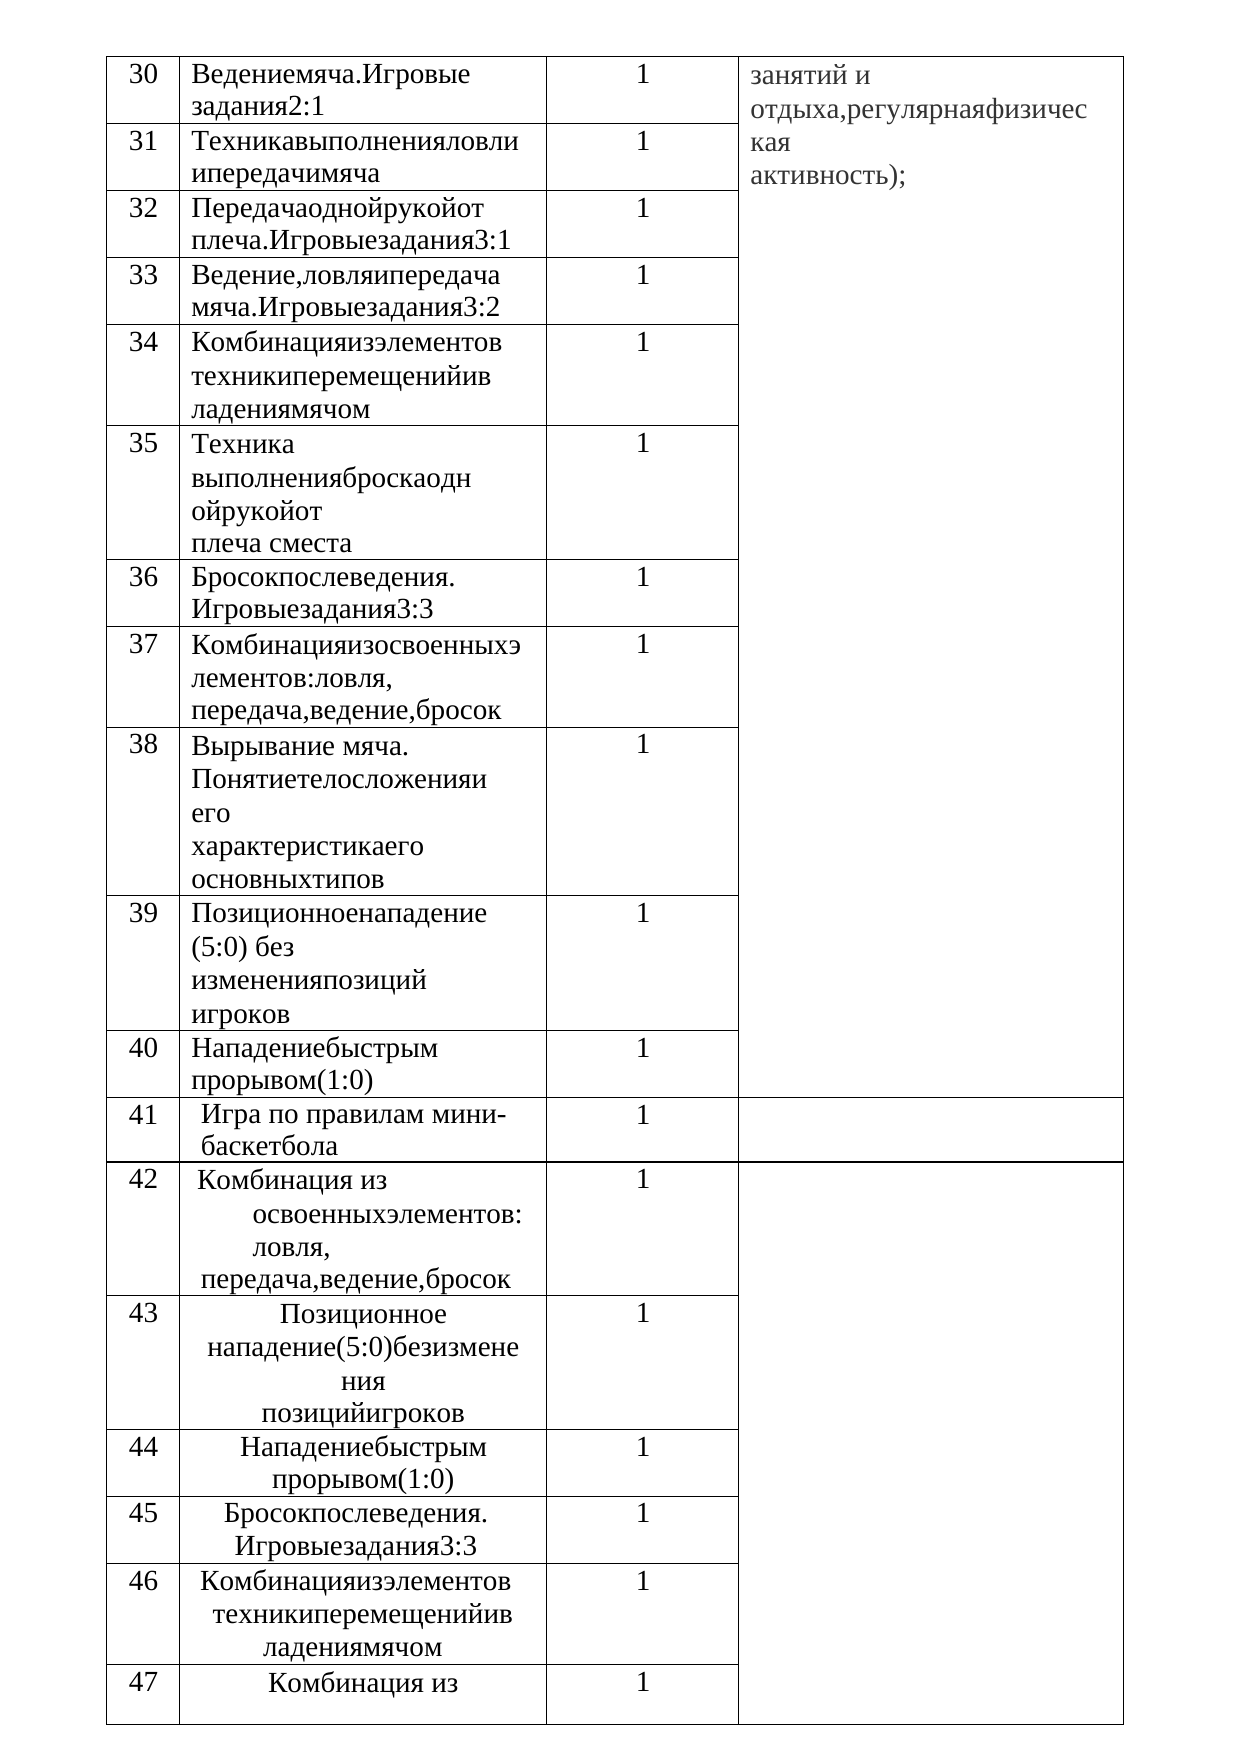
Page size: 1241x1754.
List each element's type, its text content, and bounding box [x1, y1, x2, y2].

table_cell 1 [547, 728, 738, 895]
table_cell 1 [547, 191, 738, 257]
table_cell 1 [547, 57, 738, 123]
table_cell 1 [547, 1564, 738, 1664]
table_cell 1 [547, 258, 738, 324]
table_cell Бросокпослеведения. Игровыезадания3:3 [180, 1497, 546, 1562]
table_cell 32 [107, 191, 179, 257]
table_cell Техникавыполненияловли ипередачимяча [180, 124, 546, 190]
table_cell Комбинацияизосвоенныхэлементов:ловля, передача,ведение,бросок [180, 627, 546, 727]
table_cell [180, 1296, 546, 1429]
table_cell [180, 1665, 546, 1724]
table_cell 41 [107, 1098, 179, 1161]
table_cell 45 [107, 1497, 179, 1562]
table_cell 1 [547, 1031, 738, 1097]
table_cell 1 [547, 627, 738, 727]
table_cell 31 [107, 124, 179, 190]
table_cell [739, 1163, 1123, 1724]
table_cell 30 [107, 57, 179, 123]
table_cell Позиционноенападение (5:0) без измененияпозицийигроков [180, 896, 546, 1030]
table_cell 43 [107, 1296, 179, 1429]
table_cell 35 [107, 426, 179, 559]
table_cell 1 [547, 896, 738, 1030]
table_cell Техника выполненияброскаоднойрукойот плеча сместа [180, 426, 546, 559]
table_cell 39 [107, 896, 179, 1030]
table_cell 1 [547, 1665, 738, 1724]
table_cell Нападениебыстрым прорывом(1:0) [180, 1031, 546, 1097]
table_cell 46 [107, 1564, 179, 1664]
table_cell 38 [107, 728, 179, 895]
table_cell Вырывание мяча. Понятиетелосложенияи его характеристикаегоосновныхтипов [180, 728, 546, 895]
table_cell 1 [547, 1497, 738, 1562]
table_cell 1 [547, 1430, 738, 1496]
table_cell Ведение,ловляипередача мяча.Игровыезадания3:2 [180, 258, 546, 324]
table_cell 33 [107, 258, 179, 324]
table_cell Игра по правилам мини-баскетбола [180, 1098, 546, 1161]
table_cell Комбинацияизэлементов техникиперемещенийивладениямячом [180, 1564, 546, 1664]
table_cell 1 [547, 124, 738, 190]
table_cell 1 [547, 1296, 738, 1429]
table_cell 1 [547, 1098, 738, 1161]
table_cell Передачаоднойрукойот плеча.Игровыезадания3:1 [180, 191, 546, 257]
table_cell Нападениебыстрым прорывом(1:0) [180, 1430, 546, 1496]
table_cell Комбинация из освоенныхэлементов:ловля, передача,ведение,бросок [180, 1163, 546, 1295]
table_cell 47 [107, 1665, 179, 1724]
table_cell 44 [107, 1430, 179, 1496]
table_cell [739, 1098, 1123, 1161]
table_cell 40 [107, 1031, 179, 1097]
table_cell 36 [107, 560, 179, 626]
table_cell 42 [107, 1163, 179, 1295]
table_cell 34 [107, 325, 179, 425]
table_cell Ведениемяча.Игровые задания2:1 [180, 57, 546, 123]
table_cell 37 [107, 627, 179, 727]
table_cell Комбинацияизэлементов техникиперемещенийивладениямячом [180, 325, 546, 425]
table_cell Бросокпослеведения. Игровыезадания3:3 [180, 560, 546, 626]
table_cell 1 [547, 325, 738, 425]
table_cell 1 [547, 1163, 738, 1295]
table_cell 1 [547, 560, 738, 626]
table_cell 1 [547, 426, 738, 559]
